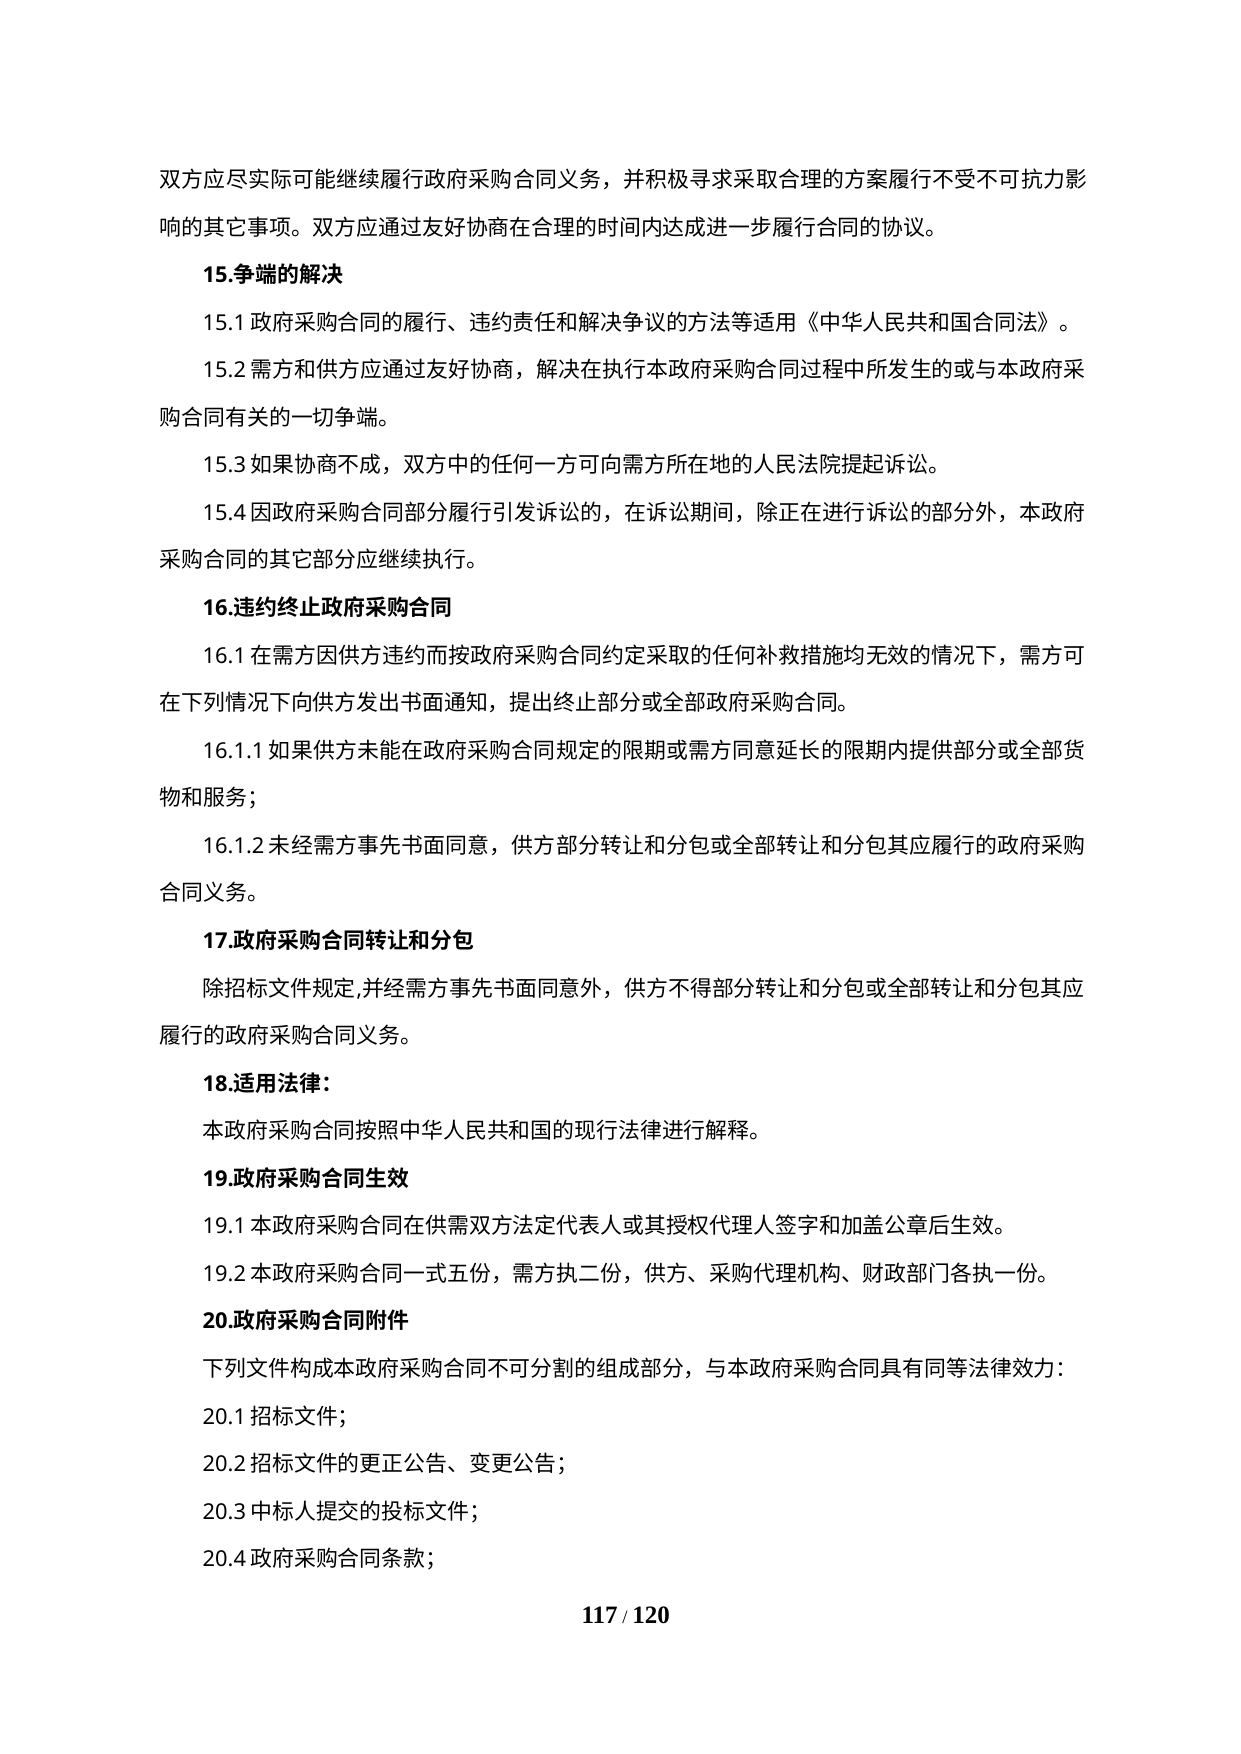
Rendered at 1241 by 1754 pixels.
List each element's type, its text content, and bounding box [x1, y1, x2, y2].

text 15.3如果协商不成，双方中的任何一方可向需方所在地的人民法院提起诉讼。 [159, 447, 1087, 479]
text 15.争端的解决 [159, 257, 1087, 289]
text 16.1在需方因供方违约而按政府采购合同约定采取的任何补救措施均无效的情况下，需方可在下列情况下向供方发出书面通知，提出终止部分或全部政府采购合同。 [159, 638, 1087, 717]
text 20.1招标文件； [159, 1399, 1087, 1430]
text 20.政府采购合同附件 [159, 1303, 1087, 1335]
text 20.2招标文件的更正公告、变更公告； [159, 1446, 1087, 1478]
text 15.1政府采购合同的履行、违约责任和解决争议的方法等适用《中华人民共和国合同法》。 [159, 304, 1087, 336]
text 16.1.1如果供方未能在政府采购合同规定的限期或需方同意延长的限期内提供部分或全部货物和服务； [159, 733, 1087, 812]
text 19.政府采购合同生效 [159, 1161, 1087, 1192]
text 20.4政府采购合同条款； [159, 1541, 1087, 1573]
text 15.2需方和供方应通过友好协商，解决在执行本政府采购合同过程中所发生的或与本政府采购合同有关的一切争端。 [159, 352, 1087, 431]
text 除招标文件规定,并经需方事先书面同意外，供方不得部分转让和分包或全部转让和分包其应履行的政府采购合同义务。 [159, 971, 1087, 1050]
text 下列文件构成本政府采购合同不可分割的组成部分，与本政府采购合同具有同等法律效力： [159, 1351, 1087, 1383]
text 15.4因政府采购合同部分履行引发诉讼的，在诉讼期间，除正在进行诉讼的部分外，本政府采购合同的其它部分应继续执行。 [159, 495, 1087, 574]
text 18.适用法律： [159, 1066, 1087, 1097]
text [159, 162, 1087, 241]
text 16.1.2未经需方事先书面同意，供方部分转让和分包或全部转让和分包其应履行的政府采购合同义务。 [159, 828, 1087, 907]
text 20.3中标人提交的投标文件； [159, 1494, 1087, 1526]
text 16.违约终止政府采购合同 [159, 590, 1087, 622]
text 19.2本政府采购合同一式五份，需方执二份，供方、采购代理机构、财政部门各执一份。 [159, 1256, 1087, 1288]
text 本政府采购合同按照中华人民共和国的现行法律进行解释。 [159, 1113, 1087, 1145]
text 19.1本政府采购合同在供需双方法定代表人或其授权代理人签字和加盖公章后生效。 [159, 1208, 1087, 1240]
text 17.政府采购合同转让和分包 [159, 923, 1087, 955]
